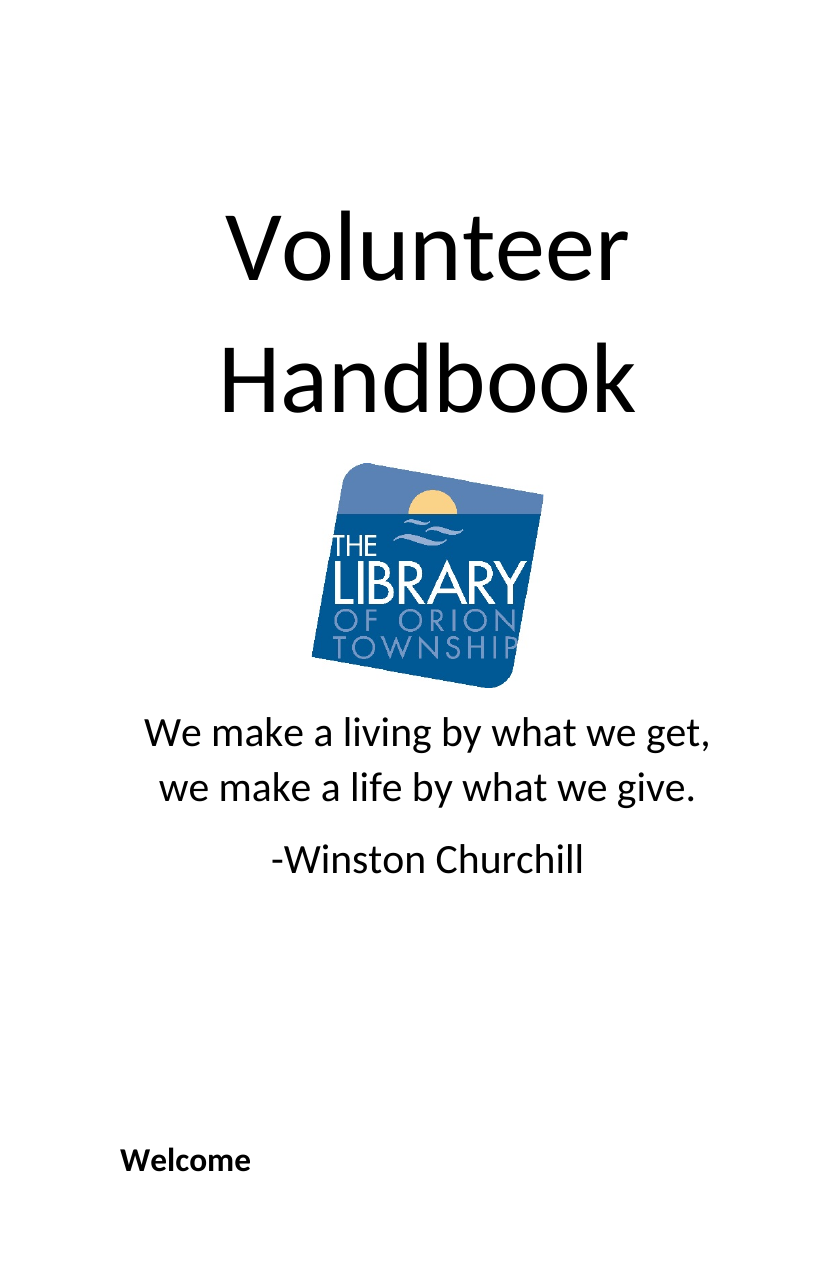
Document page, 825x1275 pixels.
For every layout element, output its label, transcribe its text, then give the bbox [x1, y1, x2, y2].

text We make a living by what we get, we make a life by what we give. [120, 706, 735, 812]
text Volunteer Handbook [120, 184, 735, 438]
text -Winston Churchill [120, 833, 735, 884]
picture [311, 463, 544, 688]
text Welcome [120, 1139, 735, 1179]
